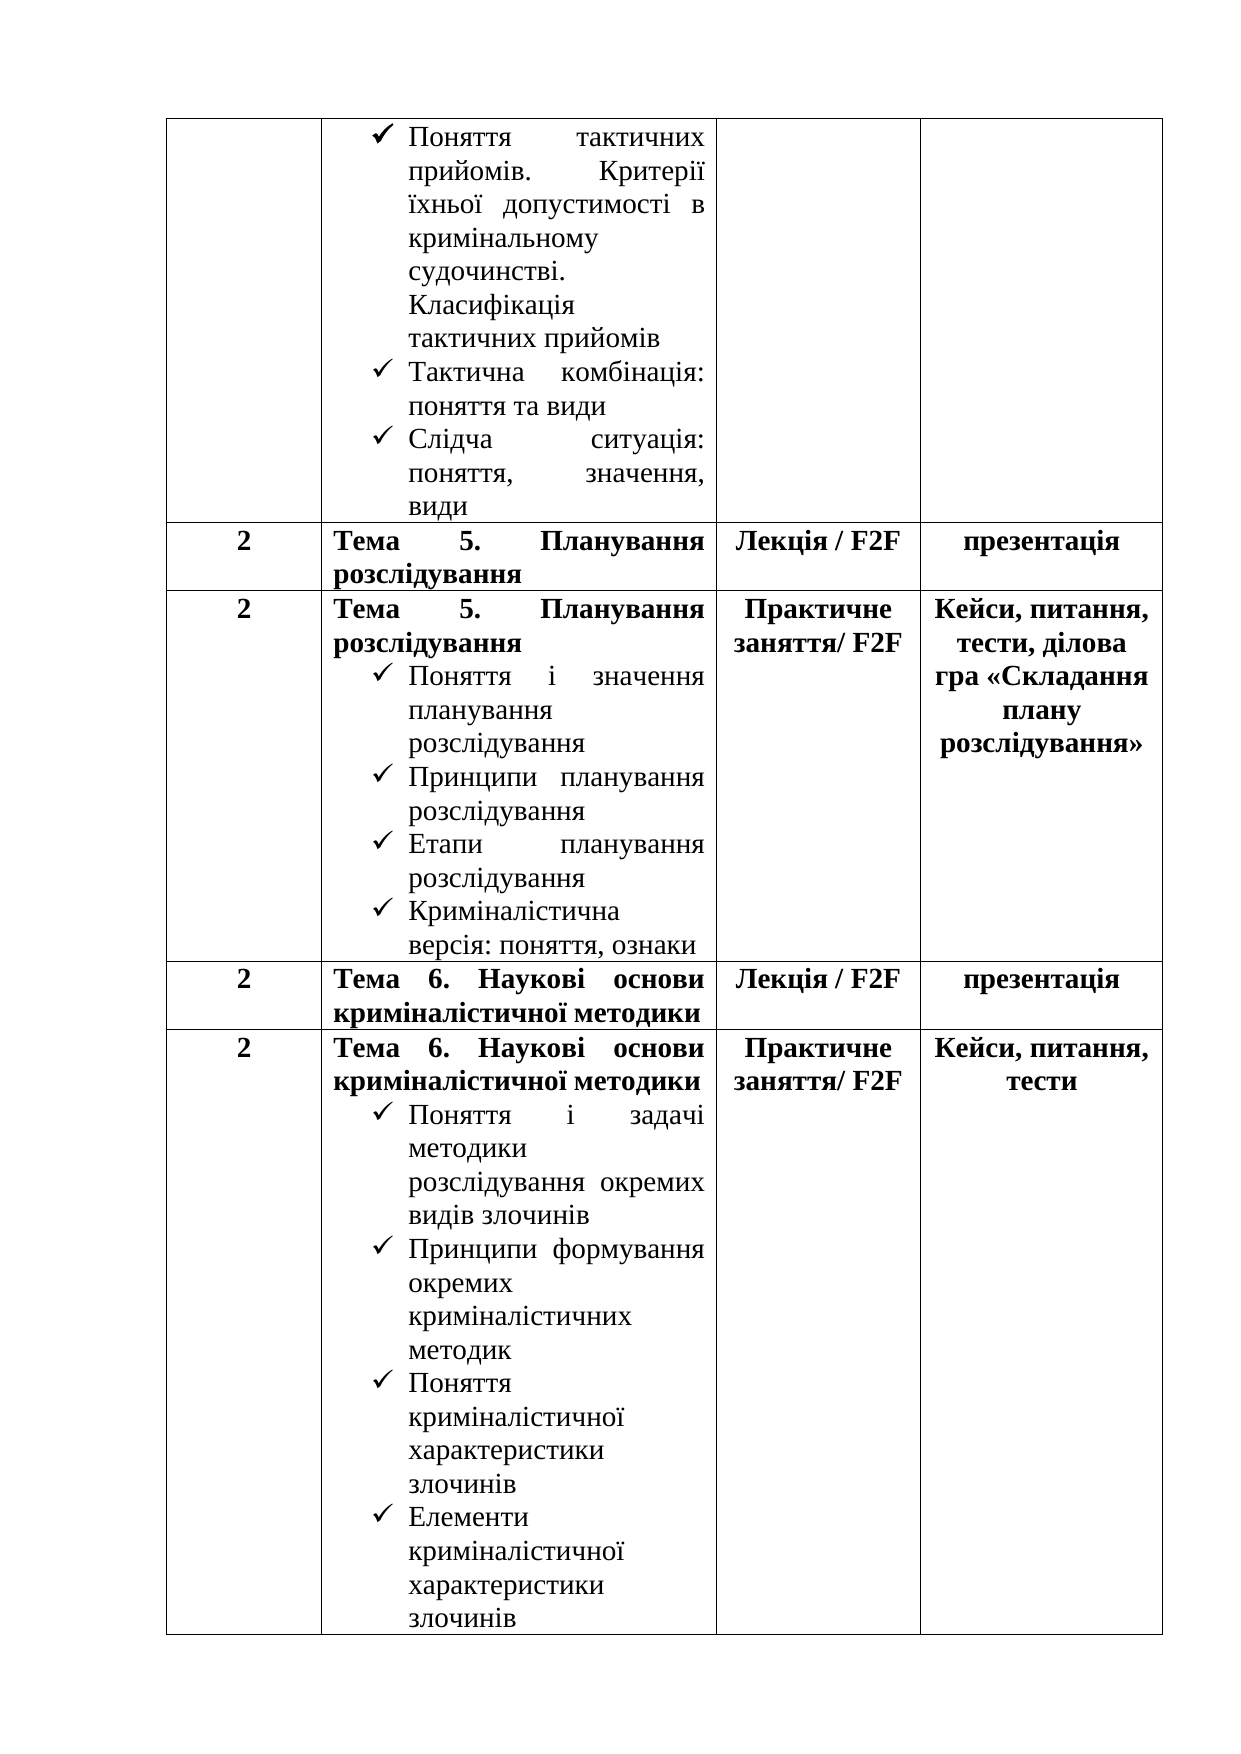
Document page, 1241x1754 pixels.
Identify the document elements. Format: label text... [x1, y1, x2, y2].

table_cell 2 [167, 1030, 321, 1634]
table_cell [921, 1030, 1162, 1634]
table_cell Лекція / F2F [717, 962, 920, 1029]
table_cell 2 [167, 591, 321, 961]
table_cell 2 [167, 962, 321, 1029]
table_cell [322, 1030, 716, 1634]
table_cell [322, 119, 716, 522]
table_cell Лекція / F2F [717, 523, 920, 590]
table_cell Практичне заняття/ F2F [717, 591, 920, 961]
table_cell Тема 6. Наукові основи криміналістичної методики [322, 962, 716, 1029]
table_cell презентація [921, 962, 1162, 1029]
table_cell Тема 5. Планування розслідування Поняття і значення планування розслідування Принципи планування розслідування Етапи планування розслідування Криміналістична версія: поняття, ознаки [322, 591, 716, 961]
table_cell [717, 119, 920, 522]
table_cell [921, 119, 1162, 522]
table_cell Тема 5. Планування розслідування [322, 523, 716, 590]
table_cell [717, 1030, 920, 1634]
table_cell 2 [167, 523, 321, 590]
table_cell Кейси, питання, тести, ділова гра «Складання плану розслідування» [921, 591, 1162, 961]
table_cell 2 [167, 119, 321, 522]
table_cell презентація [921, 523, 1162, 590]
